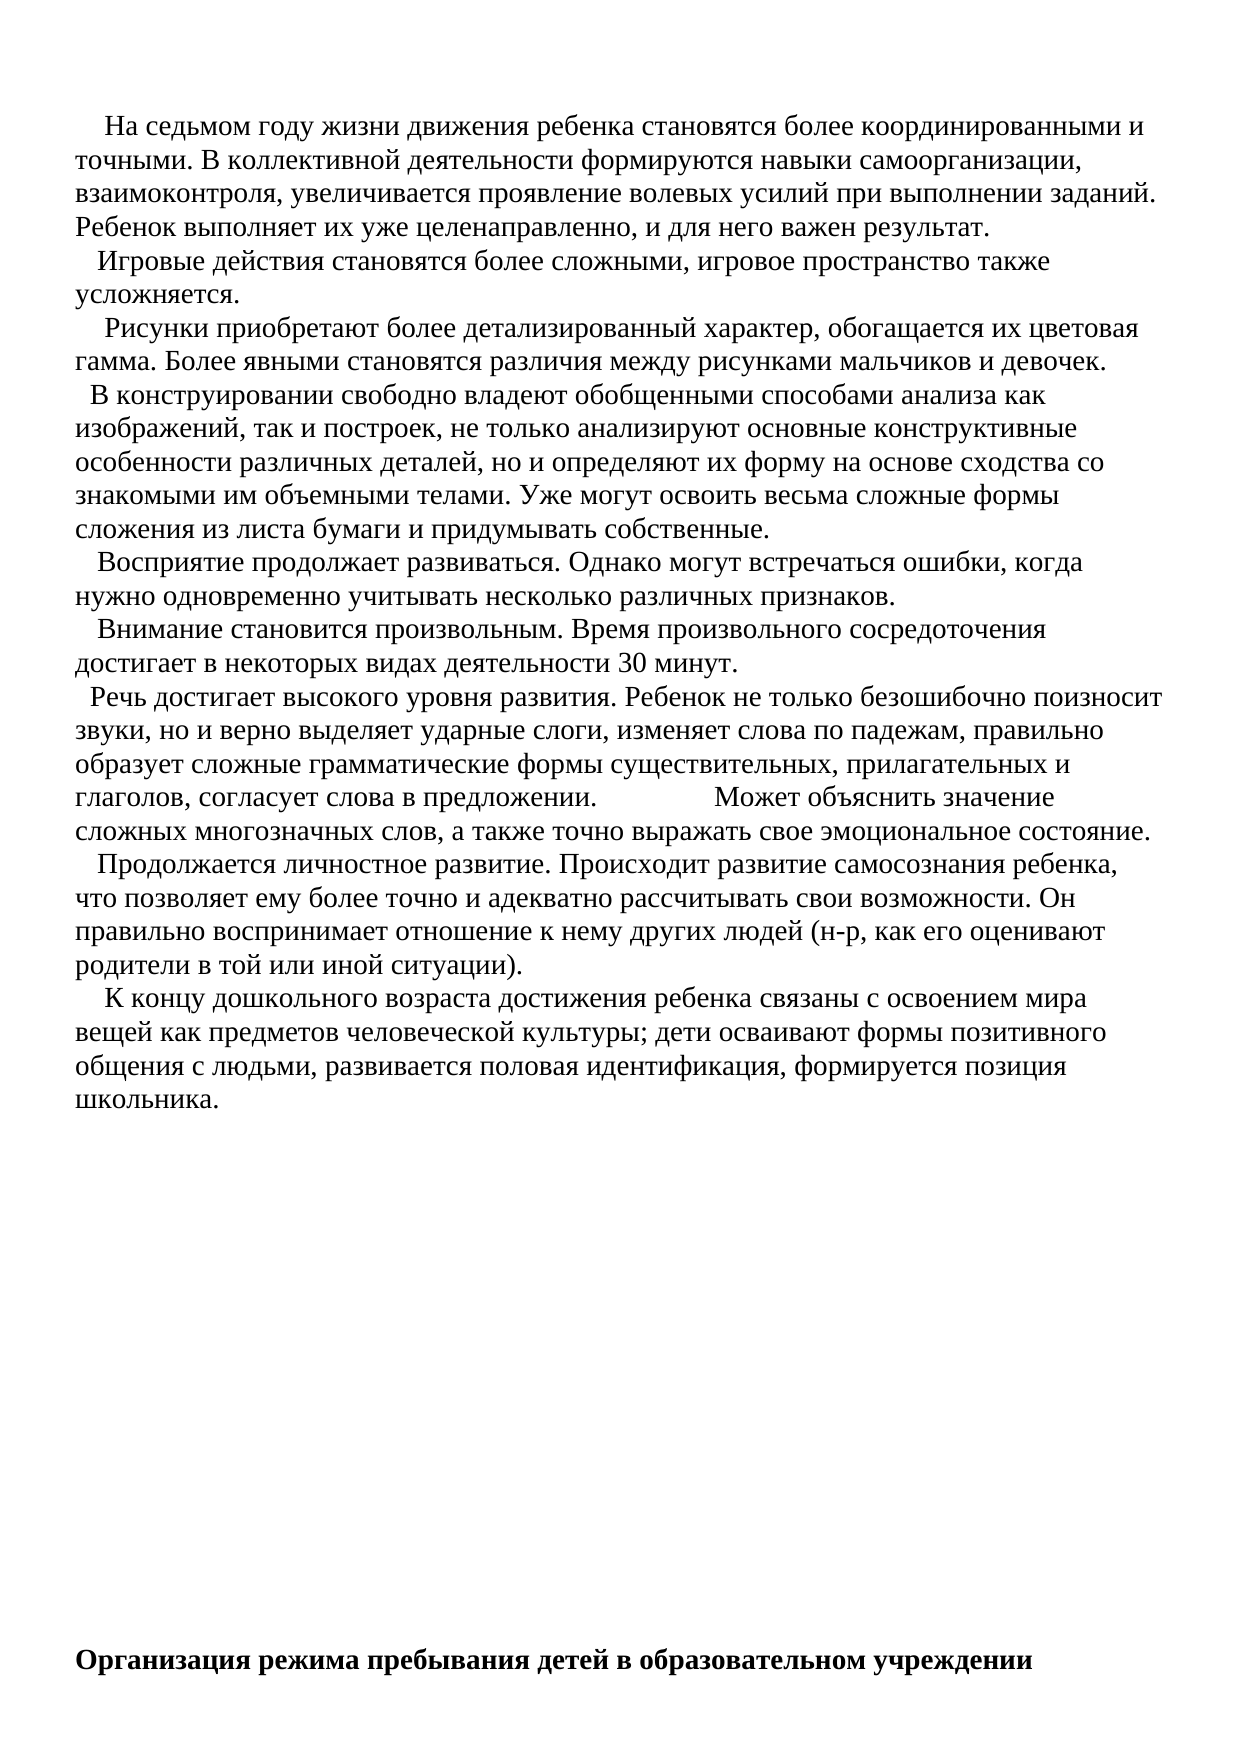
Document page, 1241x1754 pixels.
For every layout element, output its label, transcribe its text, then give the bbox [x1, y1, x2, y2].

text На седьмом году жизни движения ребенка становятся более координированными и точными. В коллективной деятельности формируются навыки самоорганизации, взаимоконтроля, увеличивается проявление волевых усилий при выполнении заданий. Ребенок выполняет их уже целенаправленно, и для него важен результат. [75, 108, 1165, 243]
text В конструировании свободно владеют обобщенными способами анализа как изображений, так и построек, не только анализируют основные конструктивные особенности различных деталей, но и определяют их форму на основе сходства со знакомыми им объемными телами. Уже могут освоить весьма сложные формы сложения из листа бумаги и придумывать собственные. [75, 377, 1165, 544]
text Игровые действия становятся более сложными, игровое пространство также усложняется. [75, 243, 1165, 310]
text Организация режима пребывания детей в образовательном учреждении [75, 1642, 1165, 1676]
text Внимание становится произвольным. Время произвольного сосредоточения достигает в некоторых видах деятельности 30 минут. [75, 612, 1165, 679]
text Восприятие продолжает развиваться. Однако могут встречаться ошибки, когда нужно одновременно учитывать несколько различных признаков. [75, 544, 1165, 612]
text К концу дошкольного возраста достижения ребенка связаны с освоением мира вещей как предметов человеческой культуры; дети осваивают формы позитивного общения с людьми, развивается половая идентификация, формируется позиция школьника. [75, 981, 1165, 1115]
text Продолжается личностное развитие. Происходит развитие самосознания ребенка, что позволяет ему более точно и адекватно рассчитывать свои возможности. Он правильно воспринимает отношение к нему других людей (н-р, как его оценивают родители в той или иной ситуации). [75, 846, 1165, 981]
text Рисунки приобретают более детализированный характер, обогащается их цветовая гамма. Более явными становятся различия между рисунками мальчиков и девочек. [75, 310, 1165, 377]
text Речь достигает высокого уровня развития. Ребенок не только безошибочно поизносит звуки, но и верно выделяет ударные слоги, изменяет слова по падежам, правильно образует сложные грамматические формы существительных, прилагательных и глаголов, согласует слова в предложении. Может объяснить значение сложных многозначных слов, а также точно выражать свое эмоциональное состояние. [75, 679, 1165, 846]
